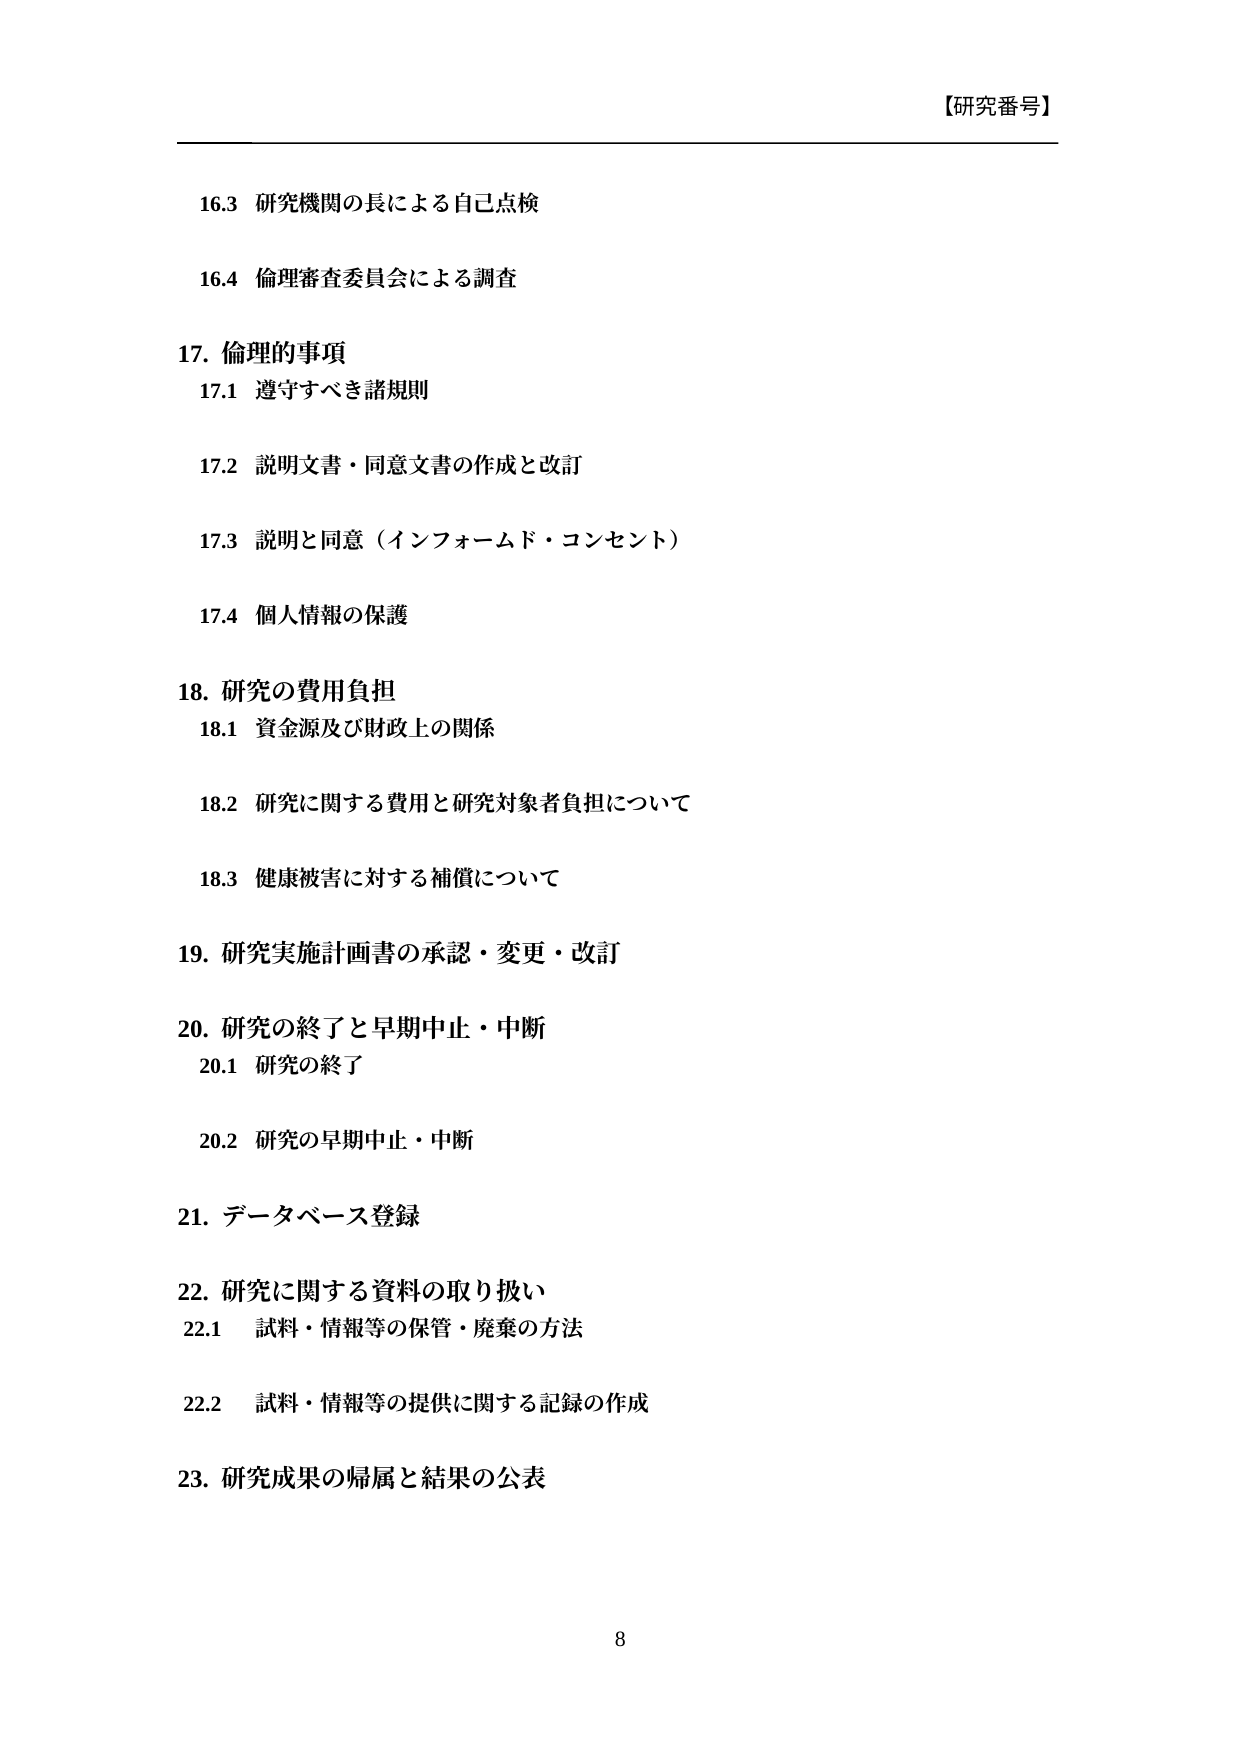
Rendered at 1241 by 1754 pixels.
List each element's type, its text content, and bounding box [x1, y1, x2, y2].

subtitle 試料・情報等の提供に関する記録の作成 [183, 1383, 1063, 1421]
subtitle 研究実施計画書の承認・変更・改訂 [177, 933, 1063, 971]
subtitle 倫理的事項 [177, 333, 1063, 371]
subtitle 試料・情報等の保管・廃棄の方法 [183, 1308, 1063, 1346]
text 研究の早期中止・中断 [199, 1121, 1041, 1158]
text 研究に関する費用と研究対象者負担について [199, 783, 1041, 821]
text 資金源及び財政上の関係 [199, 708, 1041, 746]
subtitle データベース登録 [177, 1196, 1063, 1233]
subtitle 研究の終了と早期中止・中断 [177, 1008, 1063, 1046]
text 説明と同意（インフォームド・コンセント） [199, 521, 1041, 558]
subtitle 研究の費用負担 [177, 671, 1063, 708]
text 遵守すべき諸規則 [199, 371, 1041, 408]
text 研究機関の長による自己点検 [199, 183, 1041, 221]
text 倫理審査委員会による調査 [199, 258, 1041, 296]
subtitle 研究に関する資料の取り扱い [177, 1271, 1063, 1308]
text 説明文書・同意文書の作成と改訂 [199, 446, 1041, 483]
subtitle 研究成果の帰属と結果の公表 [177, 1458, 1063, 1496]
text 個人情報の保護 [199, 596, 1041, 633]
text 健康被害に対する補償について [199, 858, 1041, 896]
text 研究の終了 [199, 1046, 1041, 1083]
